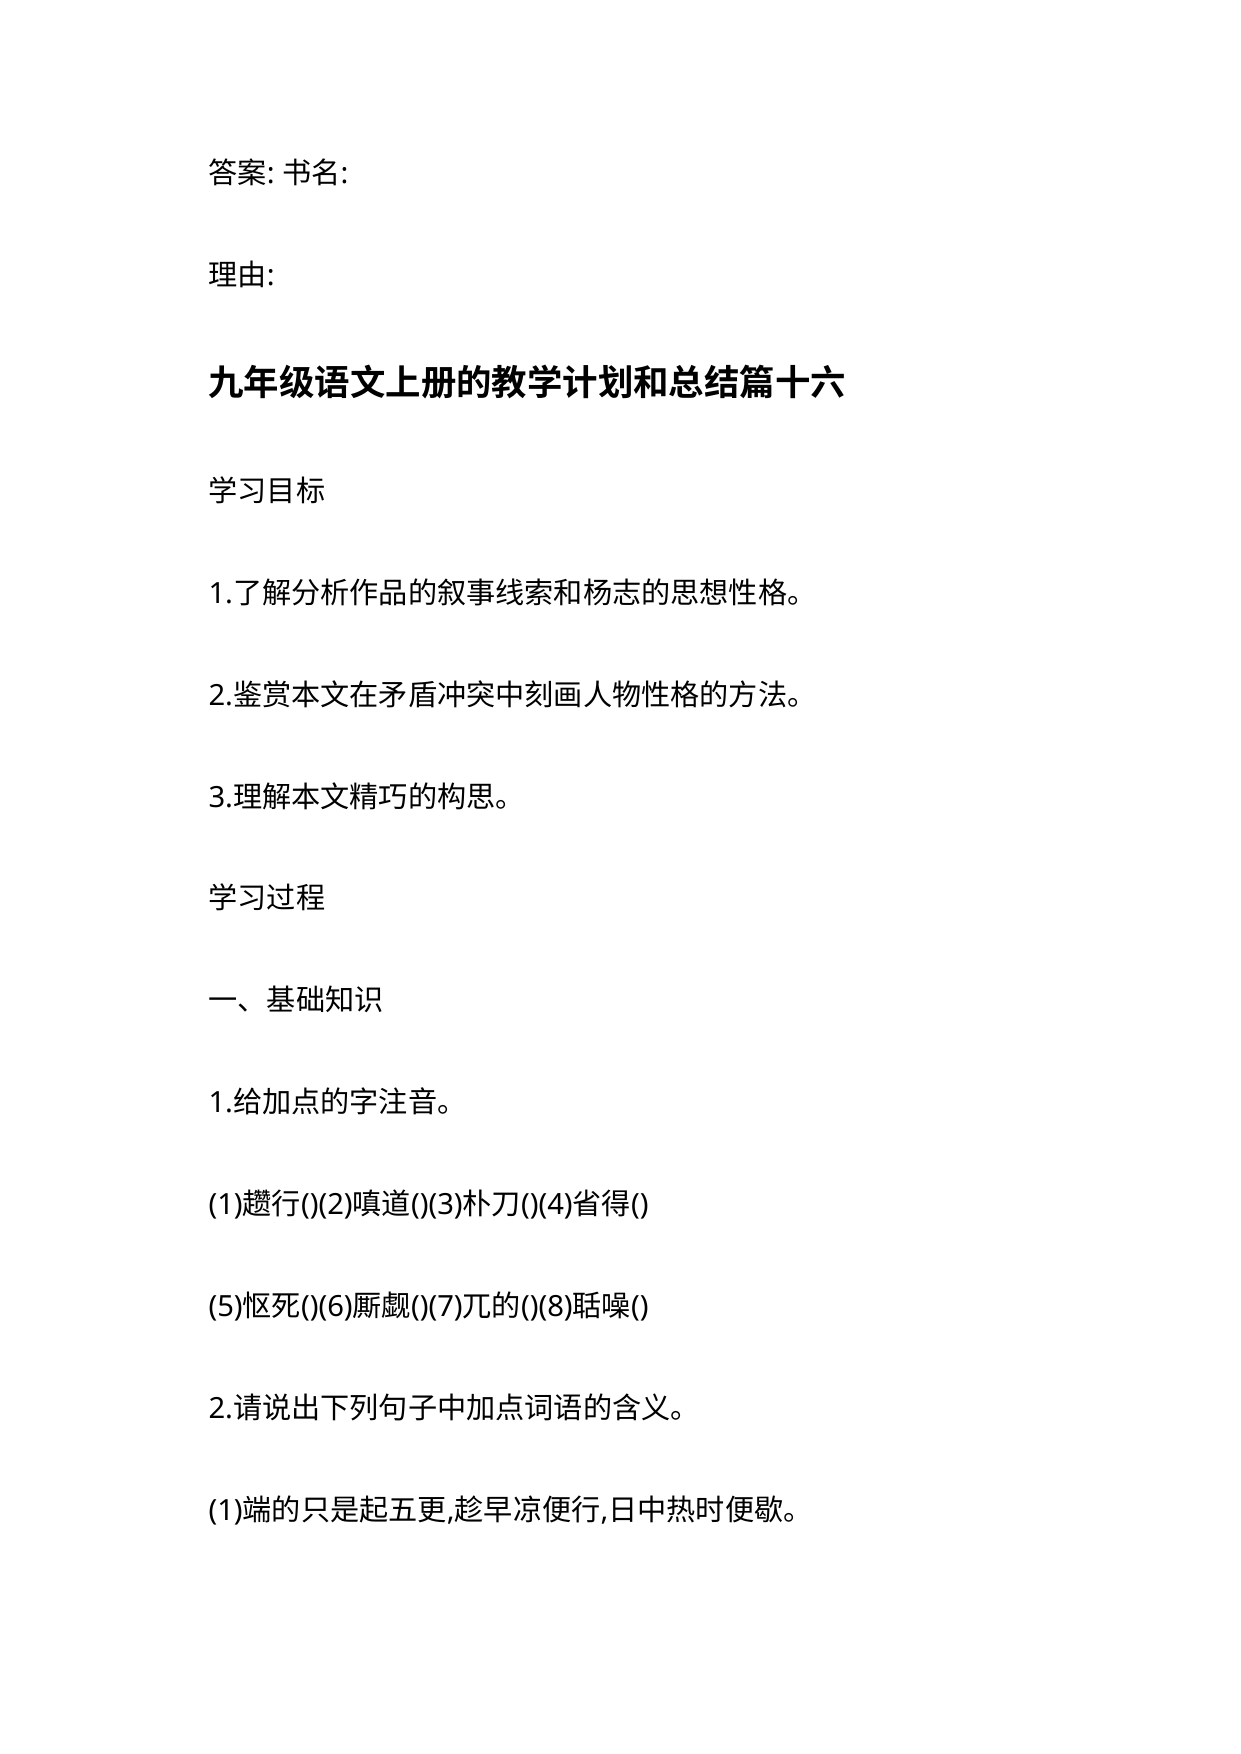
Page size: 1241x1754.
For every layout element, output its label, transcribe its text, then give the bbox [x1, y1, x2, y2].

text 理由: [150, 252, 1090, 294]
text 一、基础知识 [150, 977, 1090, 1019]
text (5)怄死()(6)厮觑()(7)兀的()(8)聒噪() [150, 1283, 1090, 1325]
text 3.理解本文精巧的构思。 [150, 773, 1090, 816]
text 1.给加点的字注音。 [150, 1079, 1090, 1121]
text 1.了解分析作品的叙事线索和杨志的思想性格。 [150, 569, 1090, 612]
text (1)趱行()(2)嗔道()(3)朴刀()(4)省得() [150, 1181, 1090, 1223]
text 2.鉴赏本文在矛盾冲突中刻画人物性格的方法。 [150, 671, 1090, 713]
text (1)端的只是起五更,趁早凉便行,日中热时便歇。 [150, 1487, 1090, 1529]
text 2.请说出下列句子中加点词语的含义。 [150, 1384, 1090, 1427]
text 学习过程 [150, 875, 1090, 917]
text 答案: 书名: [150, 150, 1090, 192]
text 九年级语文上册的教学计划和总结篇十六 [150, 354, 1090, 405]
text 学习目标 [150, 467, 1090, 510]
